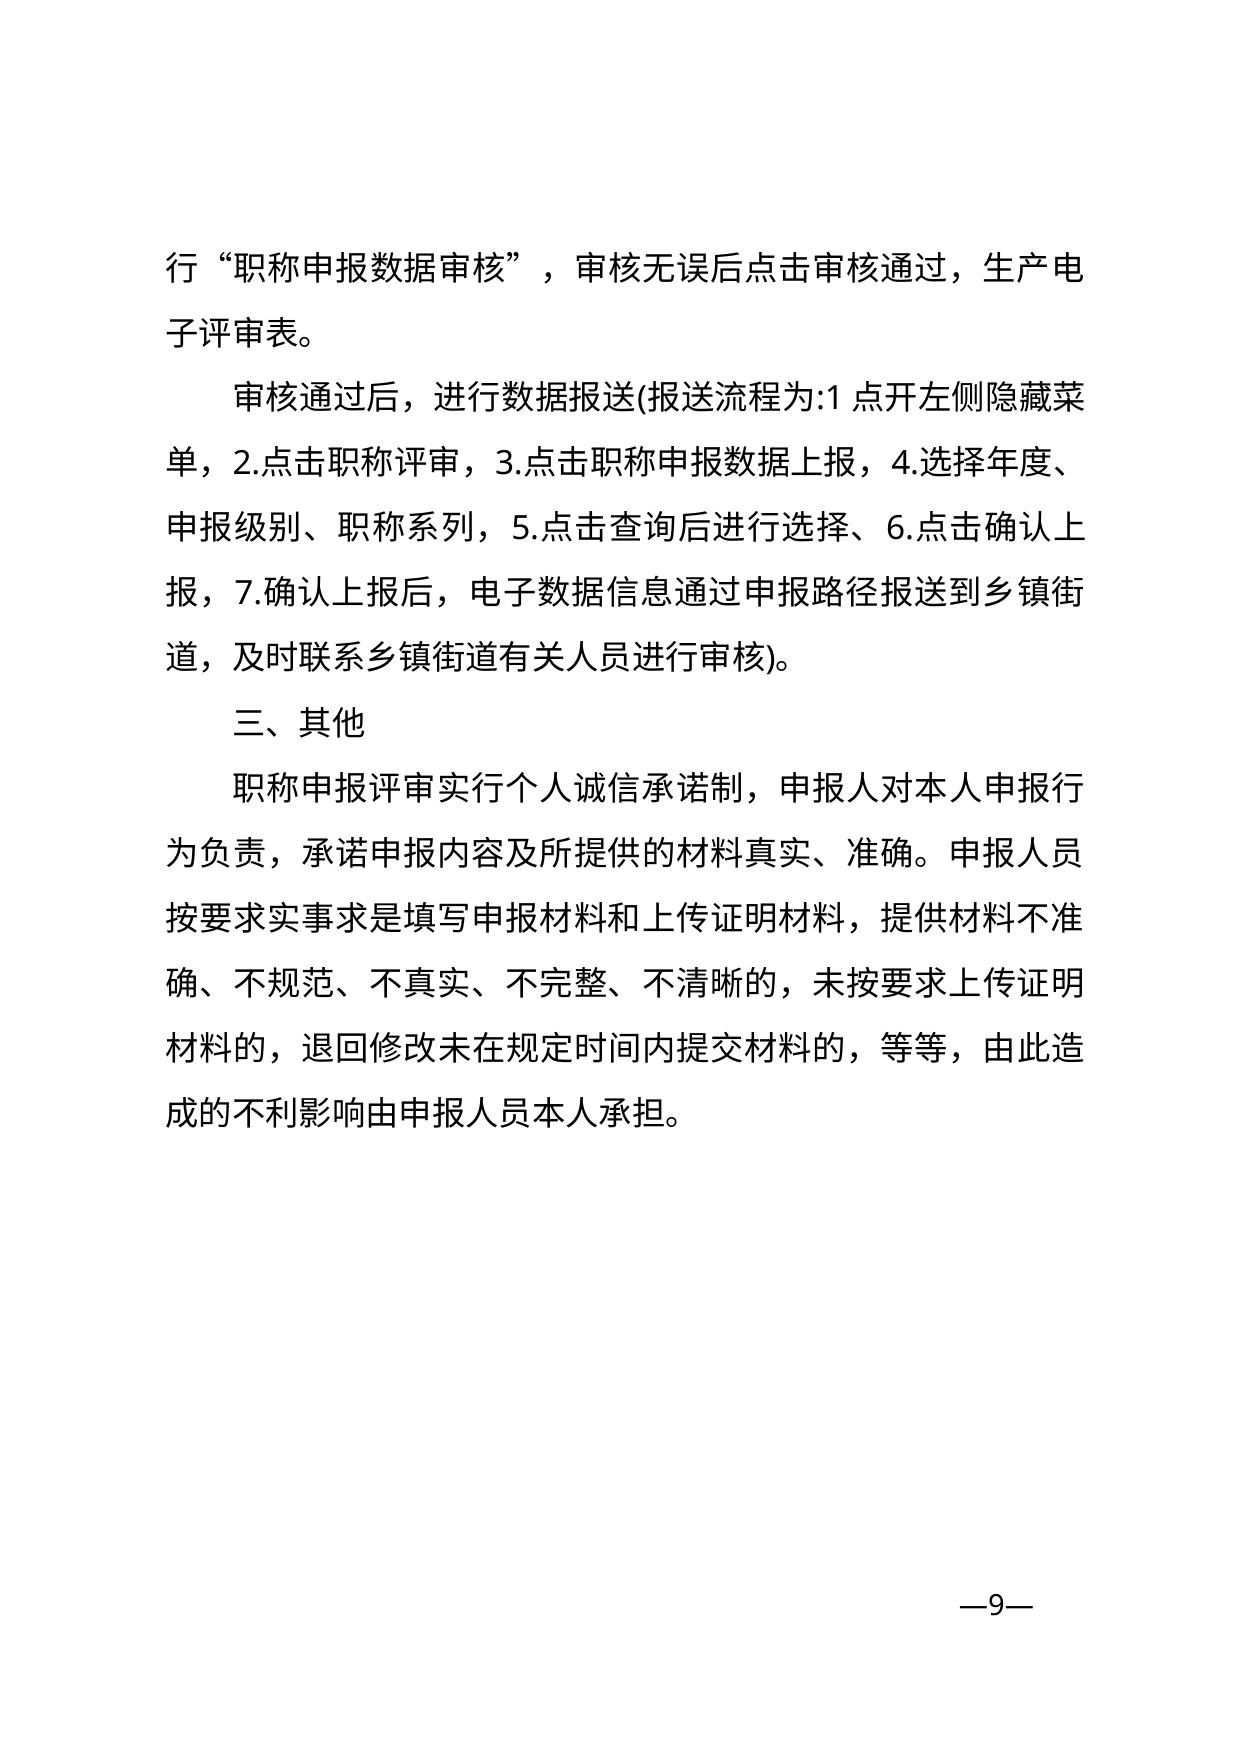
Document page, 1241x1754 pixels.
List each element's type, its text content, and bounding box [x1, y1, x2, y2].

text 职称申报评审实行个人诚信承诺制，申报人对本人申报行为负责，承诺申报内容及所提供的材料真实、准确。申报人员按要求实事求是填写申报材料和上传证明材料，提供材料不准确、不规范、不真实、不完整、不清晰的，未按要求上传证明材料的，退回修改未在规定时间内提交材料的，等等，由此造成的不利影响由申报人员本人承担。 [165, 753, 1087, 1143]
text 个人申报信息填写完毕，点击“确认申报”，电子数据信息会报送到本人工作单位账号。登录单位账号，对申报信息进行“职称申报数据审核”，审核无误后点击审核通过，生产电子评审表。 [165, 233, 1087, 363]
text 审核通过后，进行数据报送(报送流程为:1点开左侧隐藏菜单，2.点击职称评审，3.点击职称申报数据上报，4.选择年度、申报级别、职称系列，5.点击查询后进行选择、6.点击确认上报，7.确认上报后，电子数据信息通过申报路径报送到乡镇街道，及时联系乡镇街道有关人员进行审核)。 [165, 363, 1087, 688]
text 三、其他 [165, 688, 1087, 753]
